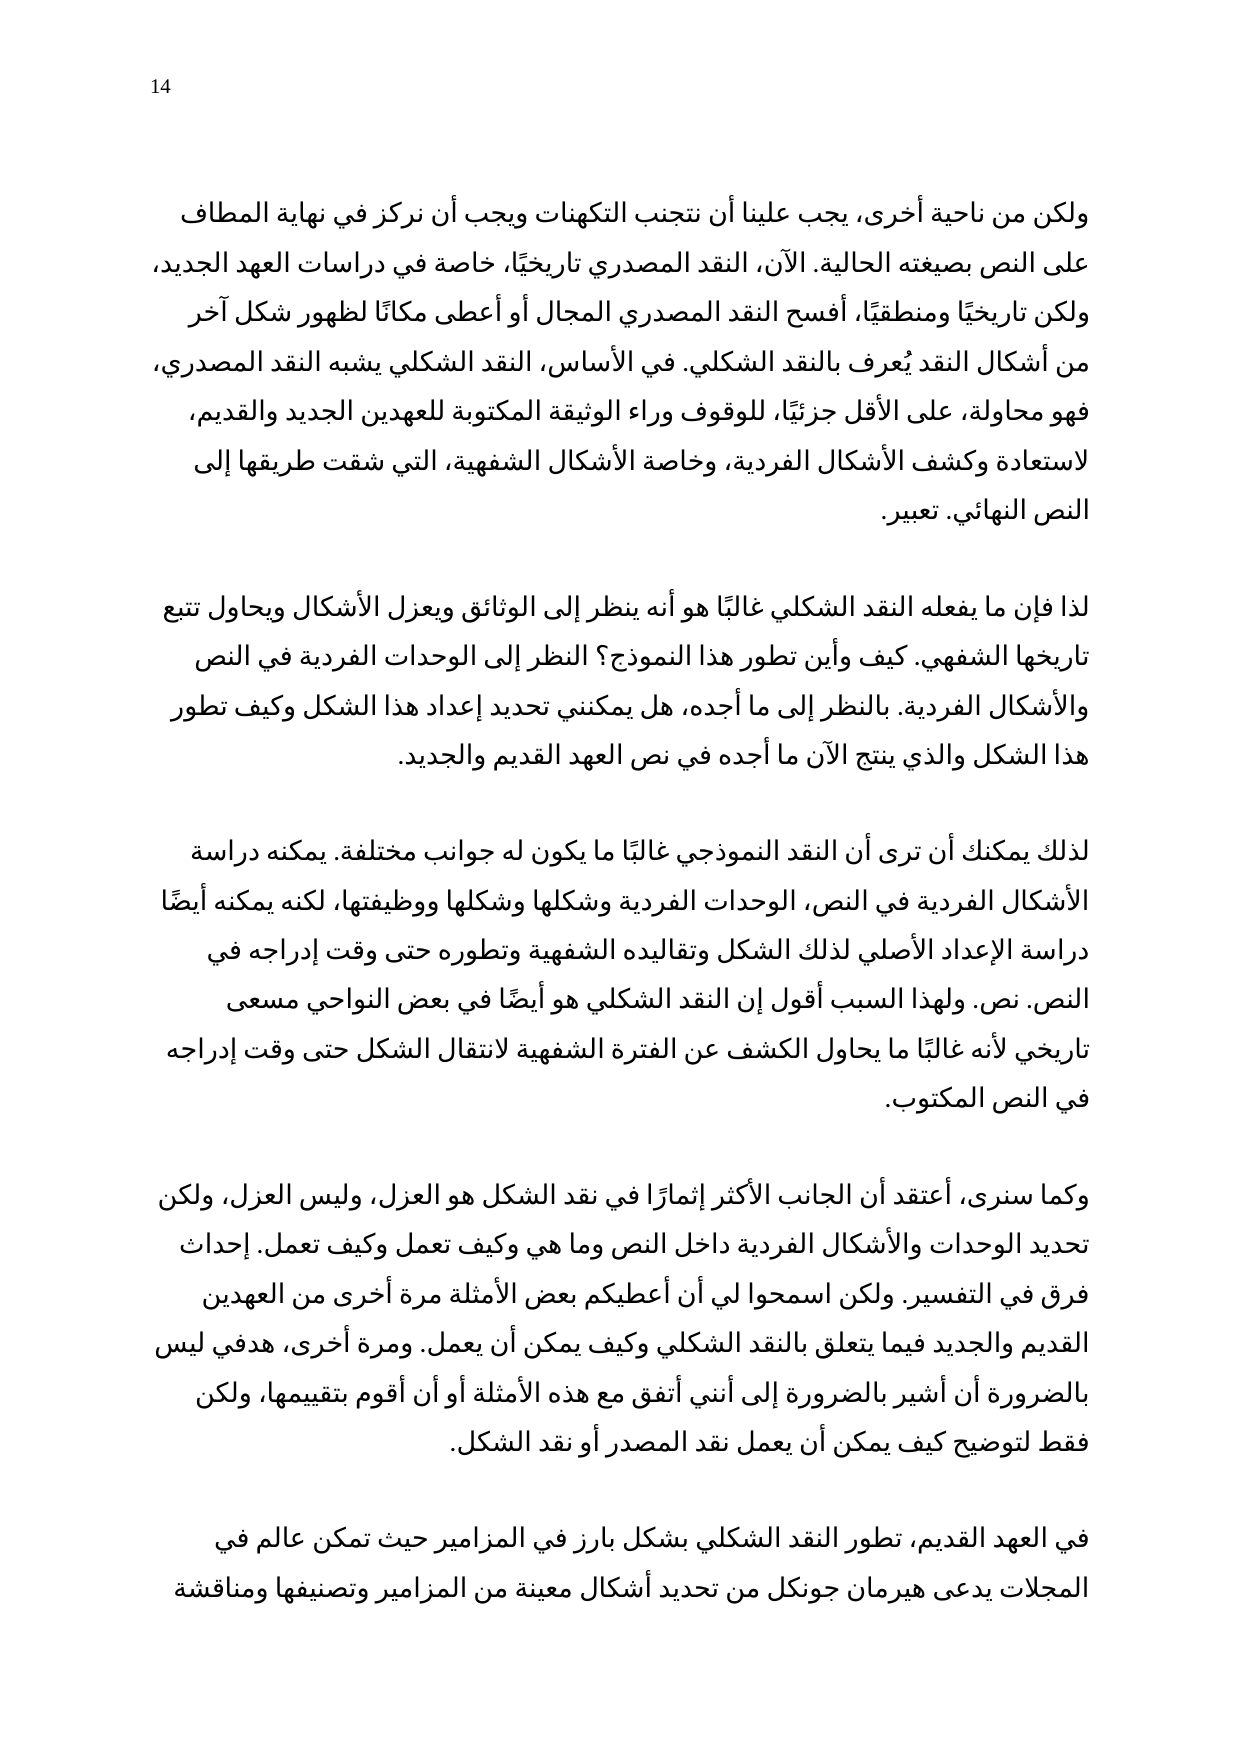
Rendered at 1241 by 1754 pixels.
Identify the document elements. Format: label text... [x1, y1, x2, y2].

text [150, 1521, 1090, 1604]
text وكما سنرى، أعتقد أن الجانب الأكثر إثمارًا في نقد الشكل هو العزل، وليس العزل، ولكن تحديد الوحدات والأشكال الفردية داخل النص وما هي وكيف تعمل وكيف تعمل. إحداث فرق في التفسير. ولكن اسمحوا لي أن أعطيكم بعض الأمثلة مرة أخرى من العهدين القديم والجديد فيما يتعلق بالنقد الشكلي وكيف يمكن أن يعمل. ومرة أخرى، هدفي ليس بالضرورة أن أشير بالضرورة إلى أنني أتفق مع هذه الأمثلة أو أن أقوم بتقييمها، ولكن فقط لتوضيح كيف يمكن أن يعمل نقد المصدر أو نقد الشكل. [150, 1178, 1090, 1458]
text لذلك يمكنك أن ترى أن النقد النموذجي غالبًا ما يكون له جوانب مختلفة. يمكنه دراسة الأشكال الفردية في النص، الوحدات الفردية وشكلها وشكلها ووظيفتها، لكنه يمكنه أيضًا دراسة الإعداد الأصلي لذلك الشكل وتقاليده الشفهية وتطوره حتى وقت إدراجه في النص. نص. ولهذا السبب أقول إن النقد الشكلي هو أيضًا في بعض النواحي مسعى تاريخي لأنه غالبًا ما يحاول الكشف عن الفترة الشفهية لانتقال الشكل حتى وقت إدراجه في النص المكتوب. [150, 834, 1090, 1115]
text ولكن من ناحية أخرى، يجب علينا أن نتجنب التكهنات ويجب أن نركز في نهاية المطاف على النص بصيغته الحالية. الآن، النقد المصدري تاريخيًا، خاصة في دراسات العهد الجديد، ولكن تاريخيًا ومنطقيًا، أفسح النقد المصدري المجال أو أعطى مكانًا لظهور شكل آخر من أشكال النقد يُعرف بالنقد الشكلي. في الأساس، النقد الشكلي يشبه النقد المصدري، فهو محاولة، على الأقل جزئيًا، للوقوف وراء الوثيقة المكتوبة للعهدين الجديد والقديم، لاستعادة وكشف الأشكال الفردية، وخاصة الأشكال الشفهية، التي شقت طريقها إلى النص النهائي. تعبير. [150, 197, 1090, 527]
text لذا فإن ما يفعله النقد الشكلي غالبًا هو أنه ينظر إلى الوثائق ويعزل الأشكال ويحاول تتبع تاريخها الشفهي. كيف وأين تطور هذا النموذج؟ النظر إلى الوحدات الفردية في النص والأشكال الفردية. بالنظر إلى ما أجده، هل يمكنني تحديد إعداد هذا الشكل وكيف تطور هذا الشكل والذي ينتج الآن ما أجده في نص العهد القديم والجديد. [150, 590, 1090, 771]
